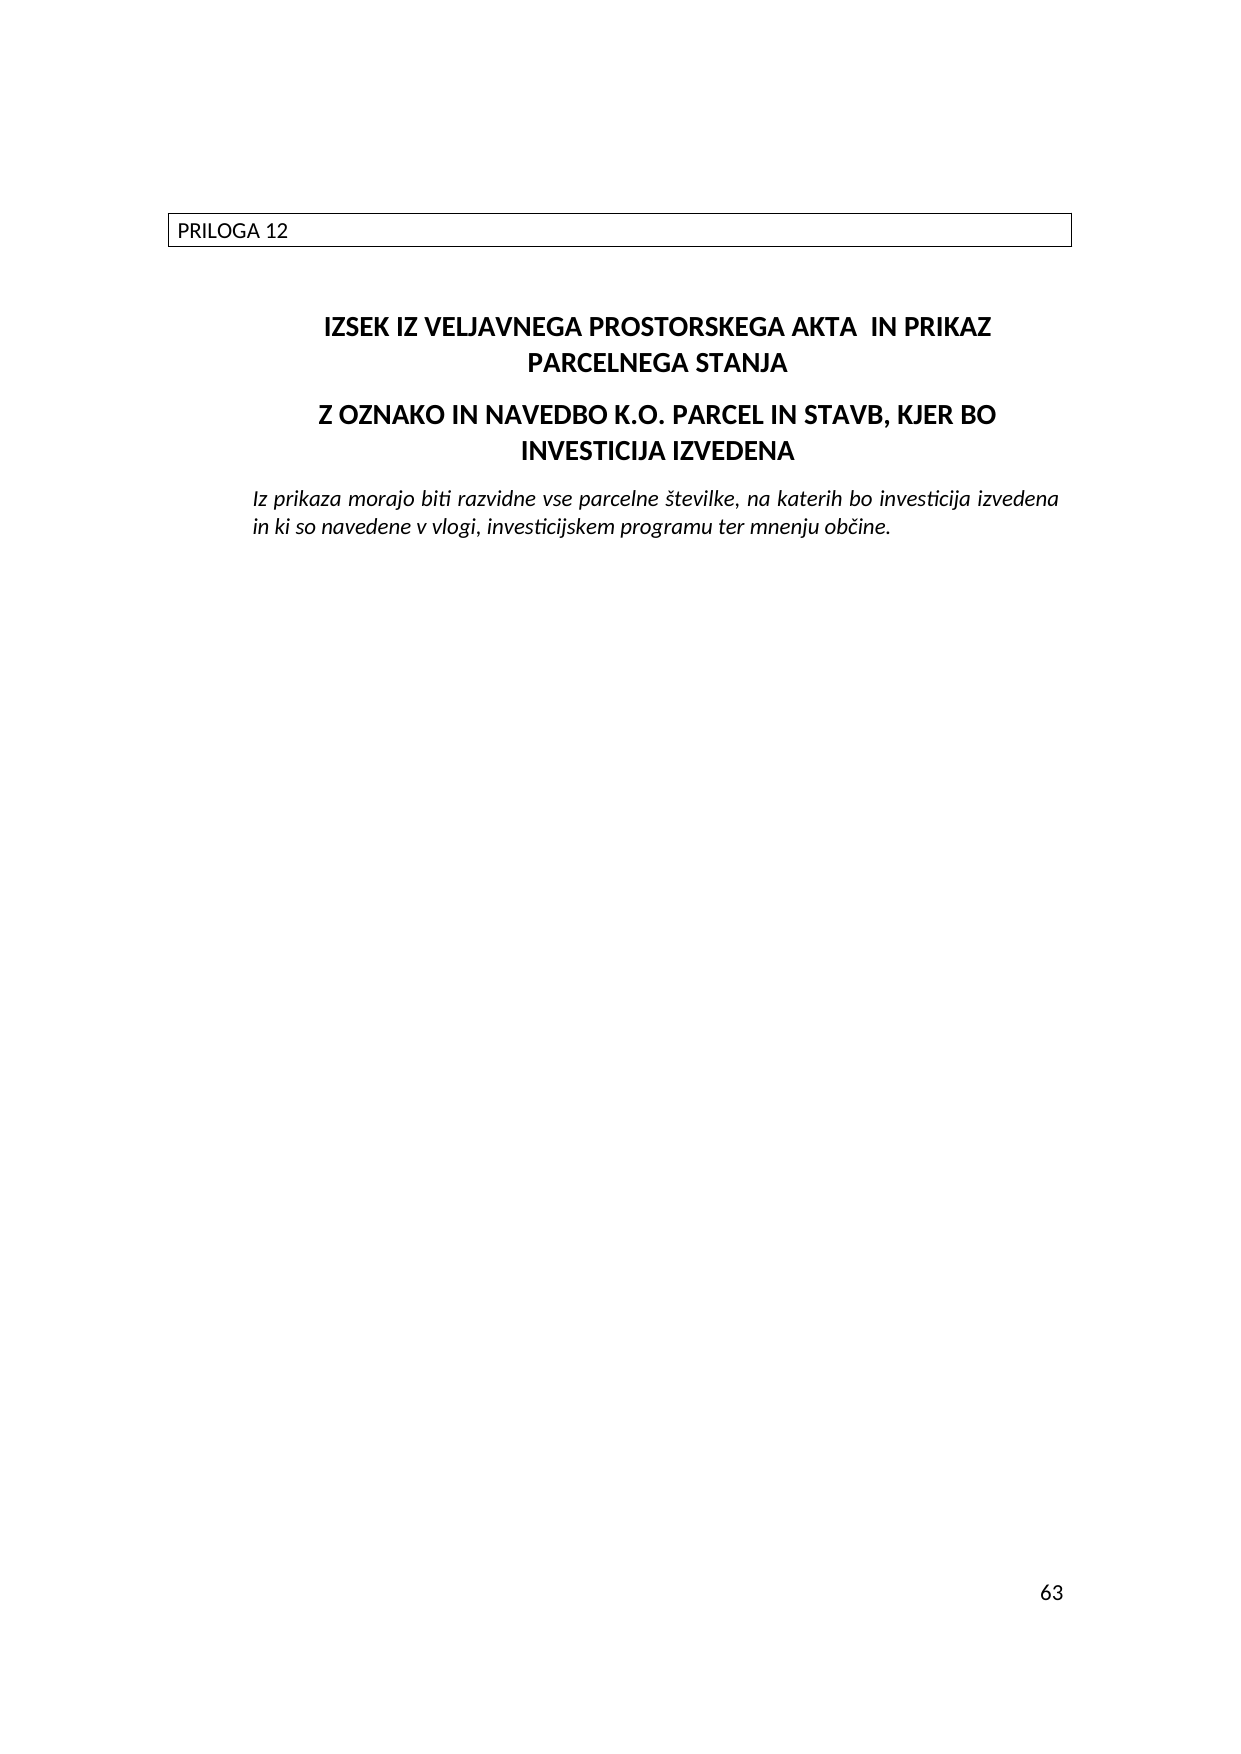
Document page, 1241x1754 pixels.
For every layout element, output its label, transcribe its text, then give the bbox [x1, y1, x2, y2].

text PRILOGA 12 [169, 214, 1071, 246]
text IZSEK IZ VELJAVNEGA PROSTORSKEGA AKTA IN PRIKAZ PARCELNEGA STANJA [252, 308, 1063, 379]
text Iz prikaza morajo biti razvidne vse parcelne številke, na katerih bo investicija izvedena in ki so navedene v vlogi, investicijskem programu ter mnenju občine. [252, 484, 1063, 540]
text Z OZNAKO IN NAVEDBO K.O. PARCEL IN STAVB, KJER BO INVESTICIJA IZVEDENA [252, 396, 1063, 467]
